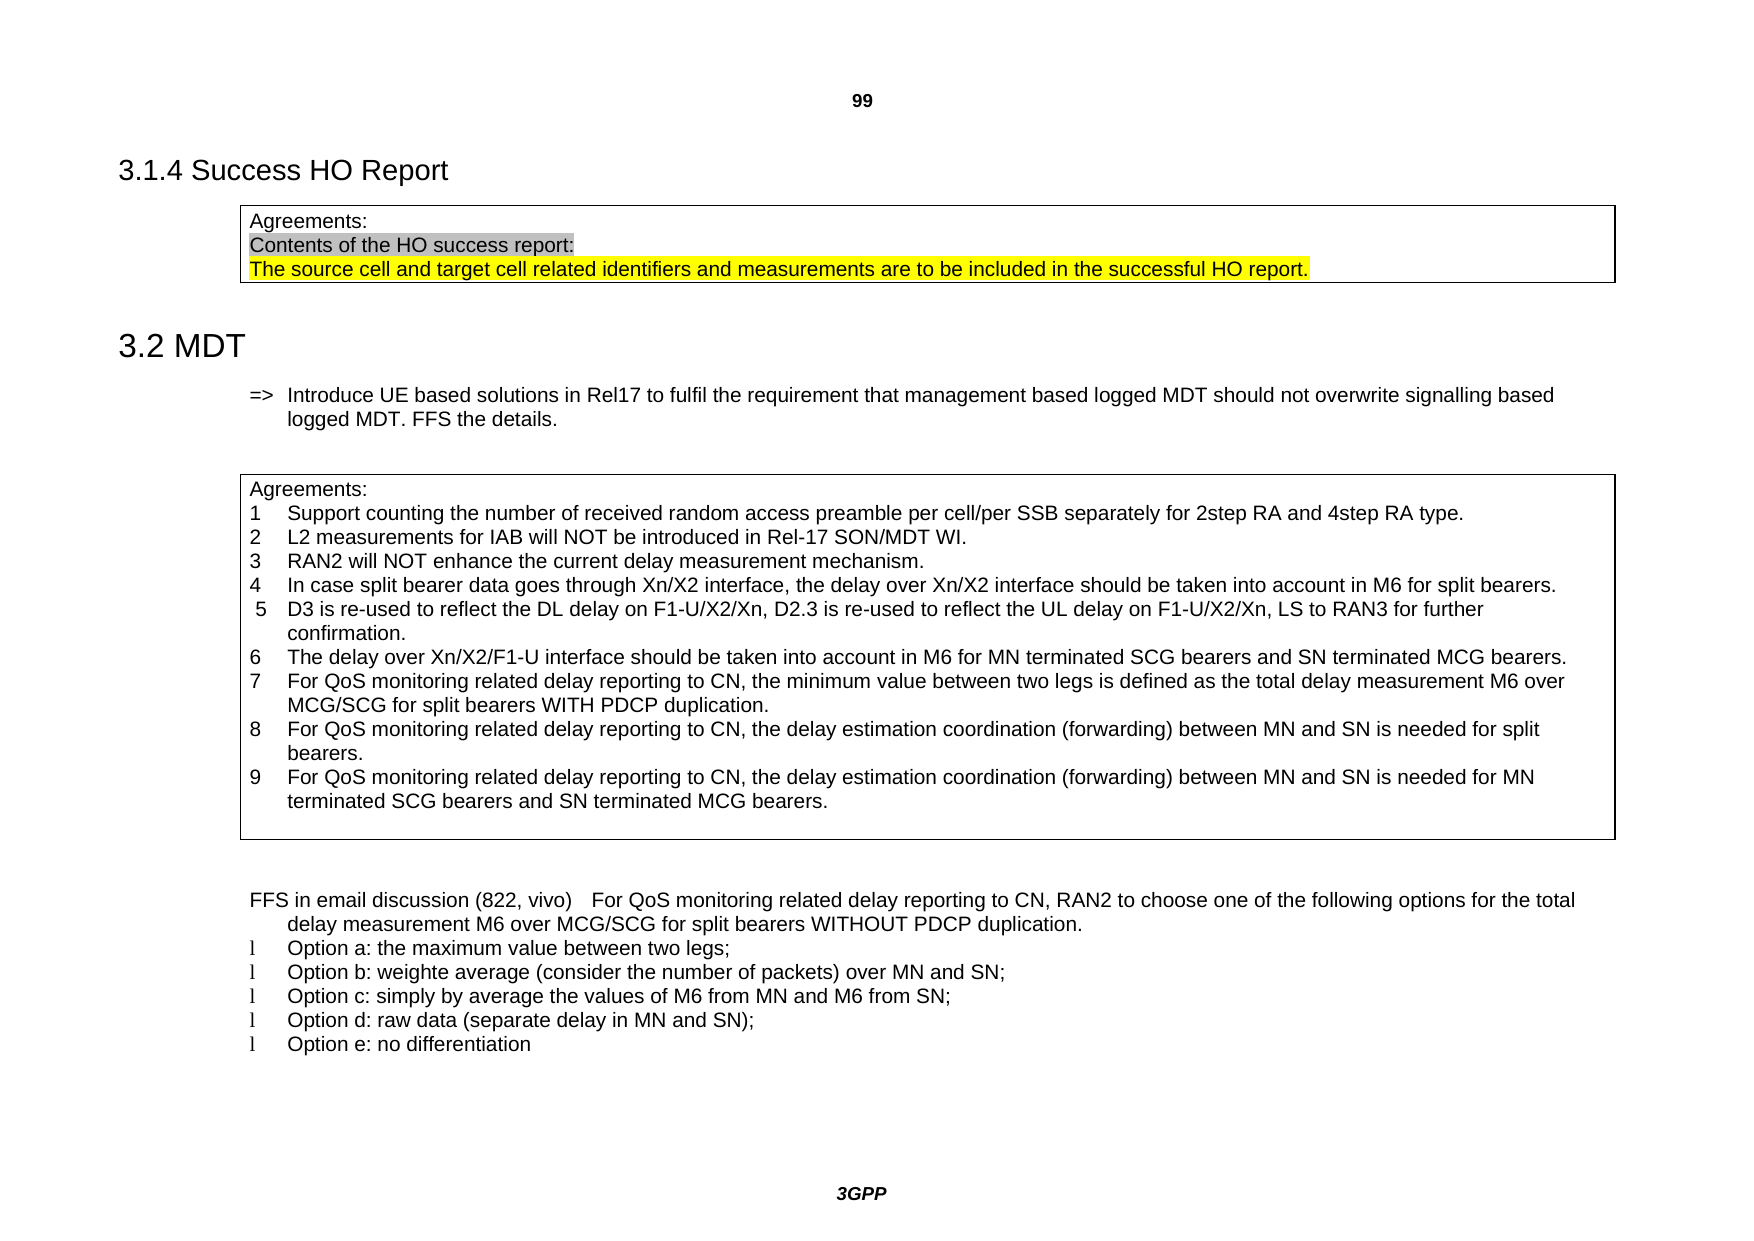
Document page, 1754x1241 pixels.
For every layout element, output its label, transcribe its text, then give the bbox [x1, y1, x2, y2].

text 5 D3 is re-used to reflect the DL delay on F1-U/X2/Xn, D2.3 is re-used to reflect the UL delay on F1-U/X2/Xn, LS to RAN3 for further confirmation. [241, 594, 1614, 642]
text Agreements: [241, 206, 1614, 229]
text The source cell and target cell related identifiers and measurements are to be included in the successful HO report. [241, 253, 1614, 282]
text FFS in email discussion (822, vivo) For QoS monitoring related delay reporting to CN, RAN2 to choose one of the following options for the total delay measurement M6 over MCG/SCG for split bearers WITHOUT PDCP duplication. [249, 888, 1606, 936]
text 7 For QoS monitoring related delay reporting to CN, the minimum value between two legs is defined as the total delay measurement M6 over MCG/SCG for split bearers WITH PDCP duplication. [241, 666, 1614, 714]
subtitle 3.1.4 Success HO Report [118, 153, 1606, 187]
text Agreements: [241, 475, 1614, 498]
subtitle 3.2 MDT [118, 326, 1606, 364]
text 4 In case split bearer data goes through Xn/X2 interface, the delay over Xn/X2 interface should be taken into account in M6 for split bearers. [241, 570, 1614, 594]
text Contents of the HO success report: [241, 229, 1614, 253]
text 9 For QoS monitoring related delay reporting to CN, the delay estimation coordination (forwarding) between MN and SN is needed for MN terminated SCG bearers and SN terminated MCG bearers. [241, 762, 1614, 813]
text l Option b: weighte average (consider the number of packets) over MN and SN; [249, 960, 1606, 984]
text => Introduce UE based solutions in Rel17 to fulfil the requirement that management based logged MDT should not overwrite signalling based logged MDT. FFS the details. [249, 383, 1606, 431]
text 3 RAN2 will NOT enhance the current delay measurement mechanism. [241, 546, 1614, 570]
text 2 L2 measurements for IAB will NOT be introduced in Rel-17 SON/MDT WI. [241, 522, 1614, 546]
text 1 Support counting the number of received random access preamble per cell/per SSB separately for 2step RA and 4step RA type. [241, 498, 1614, 522]
text l Option a: the maximum value between two legs; [249, 936, 1606, 960]
text l Option d: raw data (separate delay in MN and SN); [249, 1008, 1606, 1032]
text 8 For QoS monitoring related delay reporting to CN, the delay estimation coordination (forwarding) between MN and SN is needed for split bearers. [241, 714, 1614, 762]
text 6 The delay over Xn/X2/F1-U interface should be taken into account in M6 for MN terminated SCG bearers and SN terminated MCG bearers. [241, 642, 1614, 666]
text l Option e: no differentiation [249, 1032, 1606, 1056]
text l Option c: simply by average the values of M6 from MN and M6 from SN; [249, 984, 1606, 1008]
